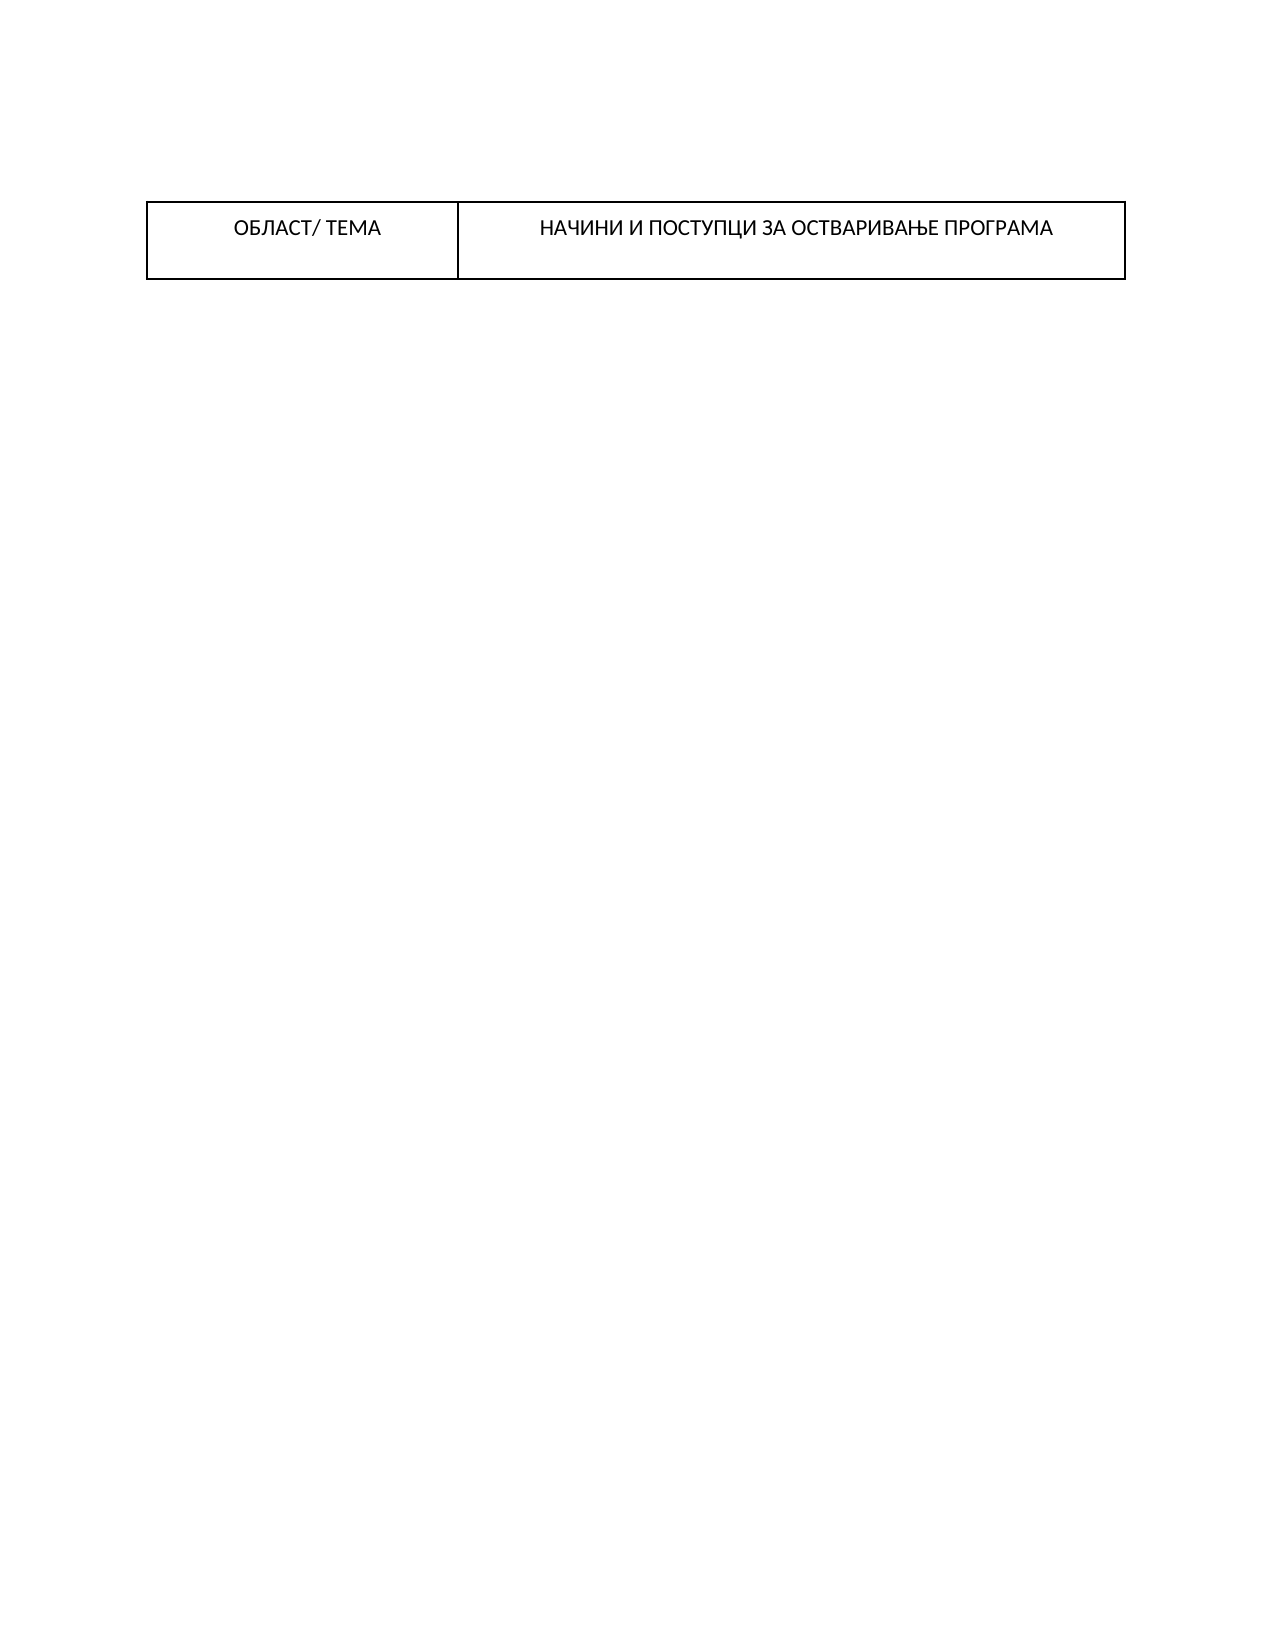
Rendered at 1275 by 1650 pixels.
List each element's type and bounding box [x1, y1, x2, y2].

table_header [459, 203, 1124, 278]
table_header [148, 203, 457, 278]
